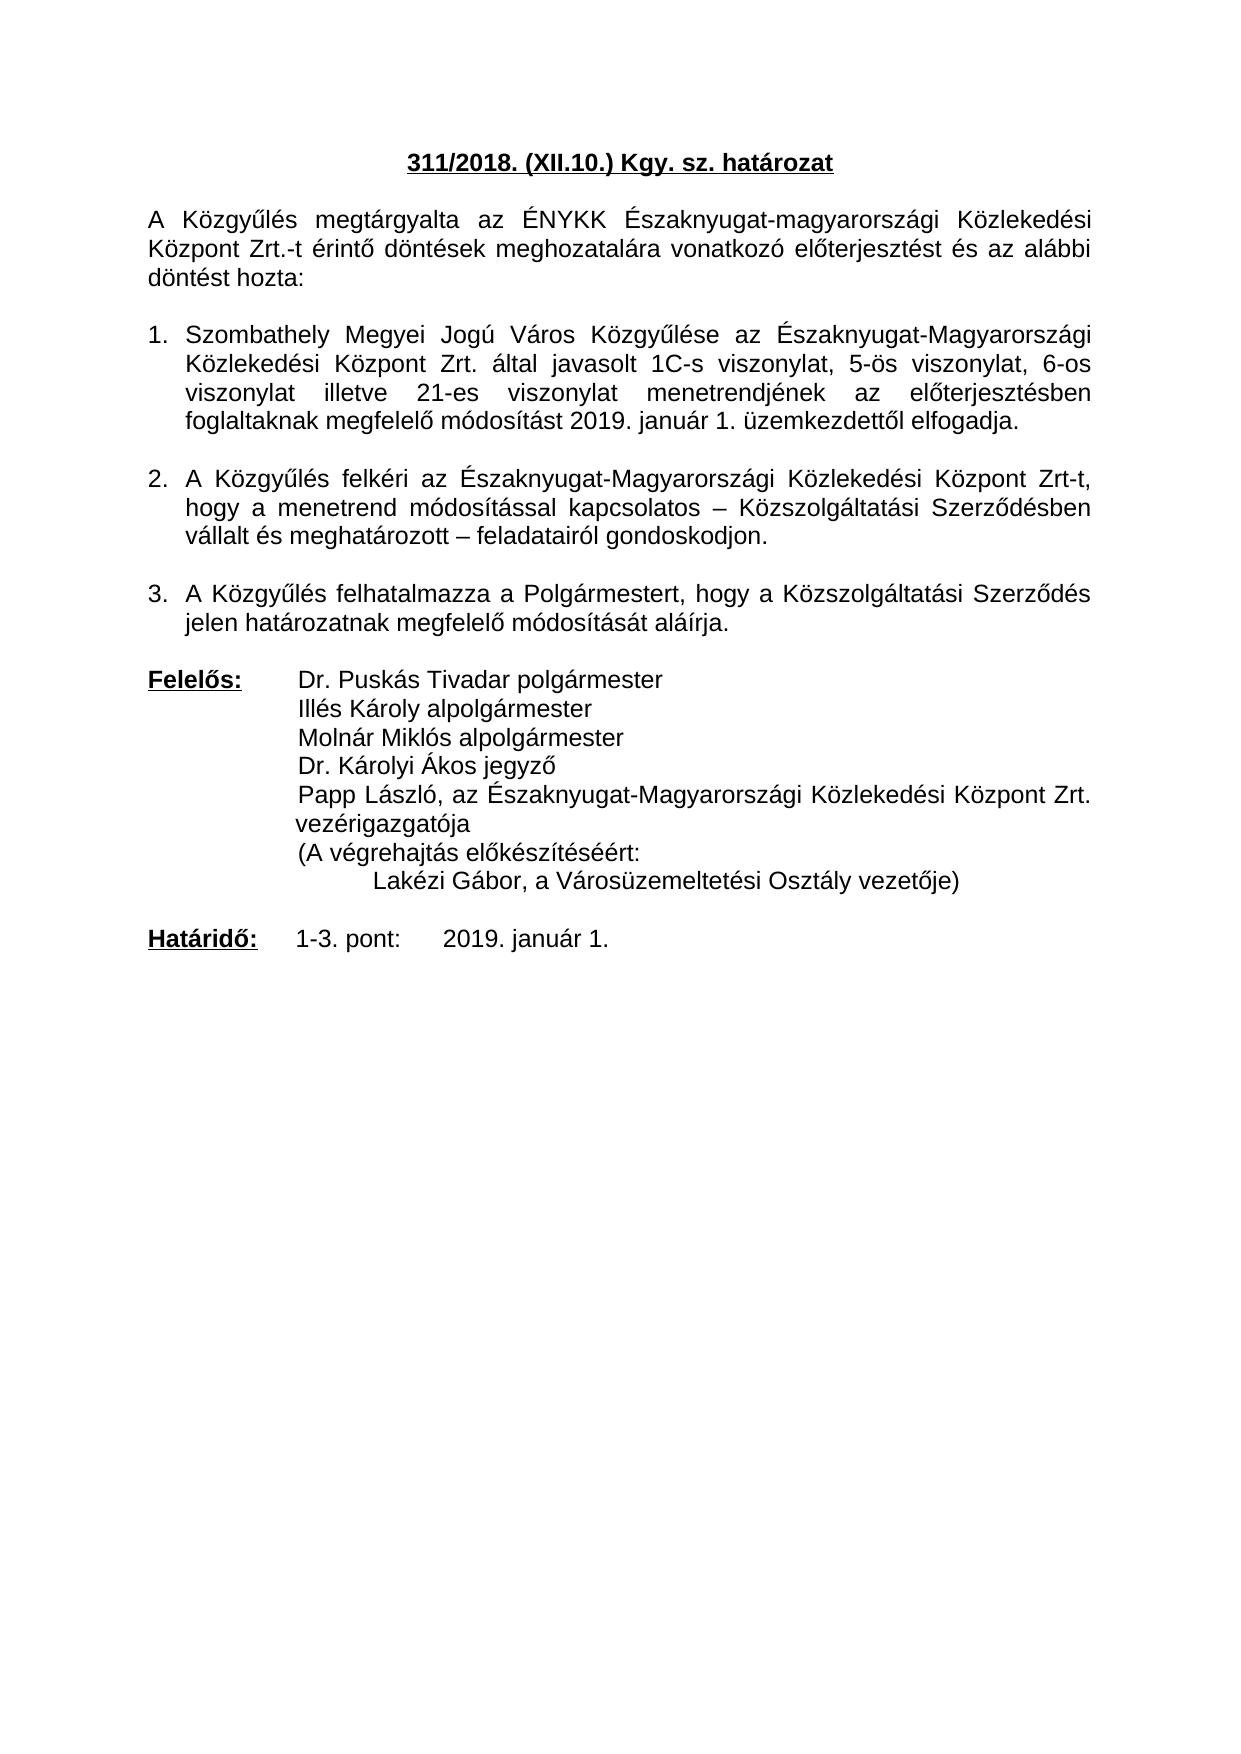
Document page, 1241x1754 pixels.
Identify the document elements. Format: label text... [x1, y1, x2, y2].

text Lakézi Gábor, a Városüzemeltetési Osztály vezetője) [148, 866, 1093, 895]
text A Közgyűlés megtárgyalta az ÉNYKK Északnyugat-magyarországi Közlekedési Központ Zrt.-t érintő döntések meghozatalára vonatkozó előterjesztést és az alábbi döntést hozta: [148, 205, 1093, 291]
text Határidő: 1-3. pont: 2019. január 1. [148, 924, 1093, 953]
text Papp László, az Északnyugat-Magyarországi Közlekedési Központ Zrt. vezérigazgatója [295, 780, 1093, 838]
text Dr. Károlyi Ákos jegyző [148, 751, 1093, 780]
list A Közgyűlés felhatalmazza a Polgármestert, hogy a Közszolgáltatási Szerződés jelen határozatnak megfelelő módosítását aláírja. [148, 579, 1093, 636]
list Szombathely Megyei Jogú Város Közgyűlése az Északnyugat-Magyarországi Közlekedési Központ Zrt. által javasolt 1C-s viszonylat, 5-ös viszonylat, 6-os viszonylat illetve 21-es viszonylat menetrendjének az előterjesztésben foglaltaknak megfelelő módosítást 2019. január 1. üzemkezdettől elfogadja. [148, 320, 1093, 435]
text Molnár Miklós alpolgármester [148, 723, 1093, 751]
text Illés Károly alpolgármester [148, 694, 1093, 723]
list A Közgyűlés felkéri az Északnyugat-Magyarországi Közlekedési Központ Zrt-t, hogy a menetrend módosítással kapcsolatos – Közszolgáltatási Szerződésben vállalt és meghatározott – feladatairól gondoskodjon. [148, 464, 1093, 550]
text Felelős: Dr. Puskás Tivadar polgármester [148, 665, 1093, 694]
text (A végrehajtás előkészítéséért: [148, 838, 1093, 866]
text 311/2018. (XII.10.) Kgy. sz. határozat [148, 148, 1093, 176]
